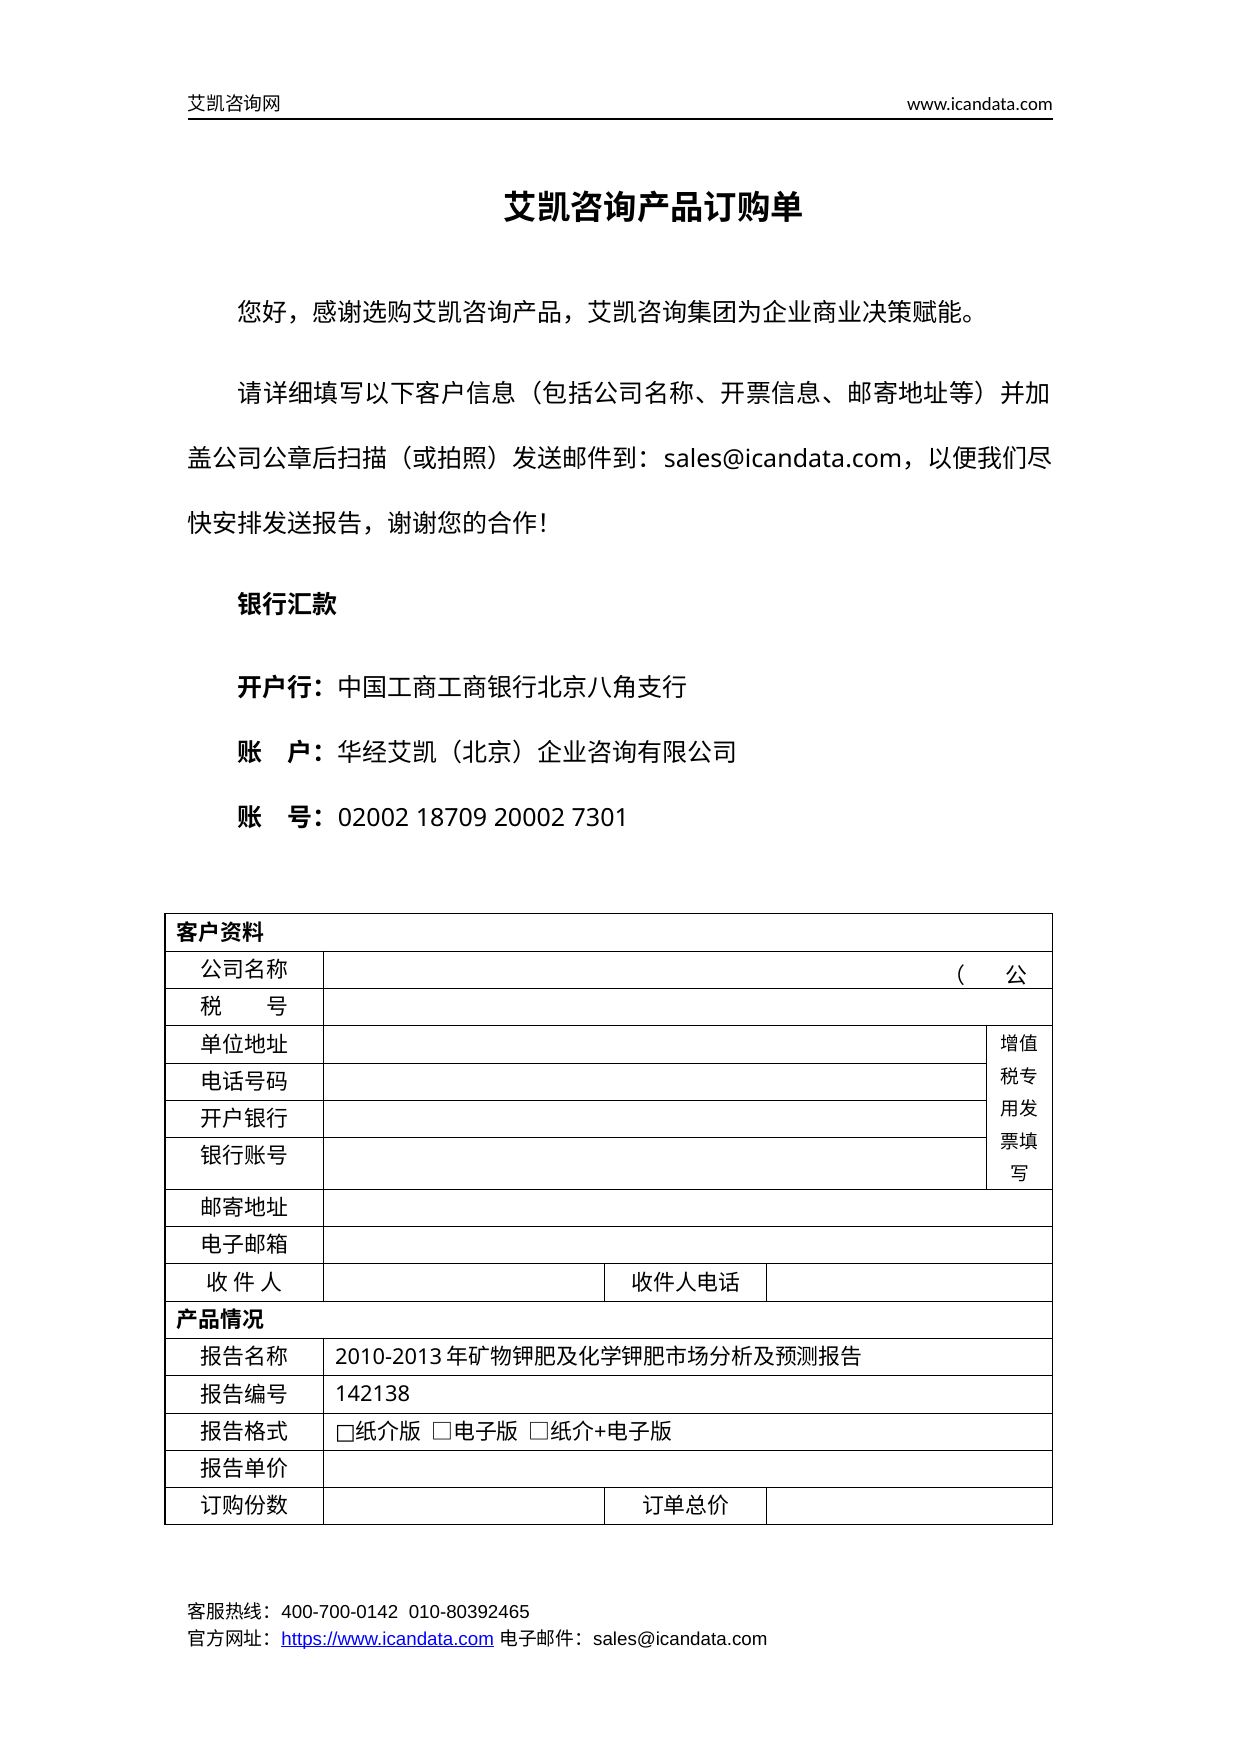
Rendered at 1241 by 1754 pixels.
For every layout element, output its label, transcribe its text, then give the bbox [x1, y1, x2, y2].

table_cell 报告编号 [166, 1376, 323, 1412]
text 账 号：02002 18709 20002 7301 [187, 783, 1053, 848]
table_cell [324, 1026, 986, 1062]
table_cell 增值税专用发票填写 [987, 1026, 1052, 1189]
table_cell 电子邮箱 [166, 1227, 323, 1263]
table_cell [324, 1101, 986, 1137]
table_cell 公司名称 [166, 952, 323, 988]
table_cell 产品情况 [166, 1302, 1052, 1338]
table_cell 订单总价 [605, 1488, 766, 1524]
table_cell [324, 1451, 1052, 1487]
table_cell 报告格式 [166, 1414, 323, 1450]
table_cell 2010-2013年矿物钾肥及化学钾肥市场分析及预测报告 [324, 1339, 1052, 1375]
table_cell [324, 1264, 604, 1301]
table_cell 142138 [324, 1376, 1052, 1412]
text 您好，感谢选购艾凯咨询产品，艾凯咨询集团为企业商业决策赋能。 [187, 278, 1053, 343]
table_cell [324, 989, 1052, 1025]
table_cell 银行账号 [166, 1138, 323, 1189]
table_cell 报告单价 [166, 1451, 323, 1487]
table_cell [767, 1488, 1052, 1524]
table_cell [324, 952, 1052, 988]
text 账 户：华经艾凯（北京）企业咨询有限公司 [187, 718, 1053, 783]
table_cell 收 件 人 [166, 1264, 323, 1301]
table_cell 邮寄地址 [166, 1190, 323, 1226]
text 艾凯咨询产品订购单 [187, 172, 1053, 237]
table_cell [324, 1064, 986, 1100]
table_cell 收件人电话 [605, 1264, 766, 1301]
table_cell 报告名称 [166, 1339, 323, 1375]
table_cell 单位地址 [166, 1026, 323, 1062]
text 银行汇款 [187, 570, 1053, 635]
text 请详细填写以下客户信息（包括公司名称、开票信息、邮寄地址等）并加盖公司公章后扫描（或拍照）发送邮件到：sales@icandata.com，以便我们尽快安排发送报告，谢谢您的合作！ [187, 359, 1053, 554]
table_cell [324, 1488, 604, 1524]
table_cell 电话号码 [166, 1064, 323, 1100]
table_cell [324, 1227, 1052, 1263]
table_cell 税 号 [166, 989, 323, 1025]
table_cell [324, 1138, 986, 1189]
table_cell [767, 1264, 1052, 1301]
text 开户行：中国工商工商银行北京八角支行 [187, 653, 1053, 718]
table_cell [324, 1190, 1052, 1226]
table_header 客户资料 [166, 914, 1052, 951]
table_cell 开户银行 [166, 1101, 323, 1137]
table_cell □纸介版 □电子版 □纸介+电子版 [324, 1414, 1052, 1450]
table_cell 订购份数 [166, 1488, 323, 1524]
